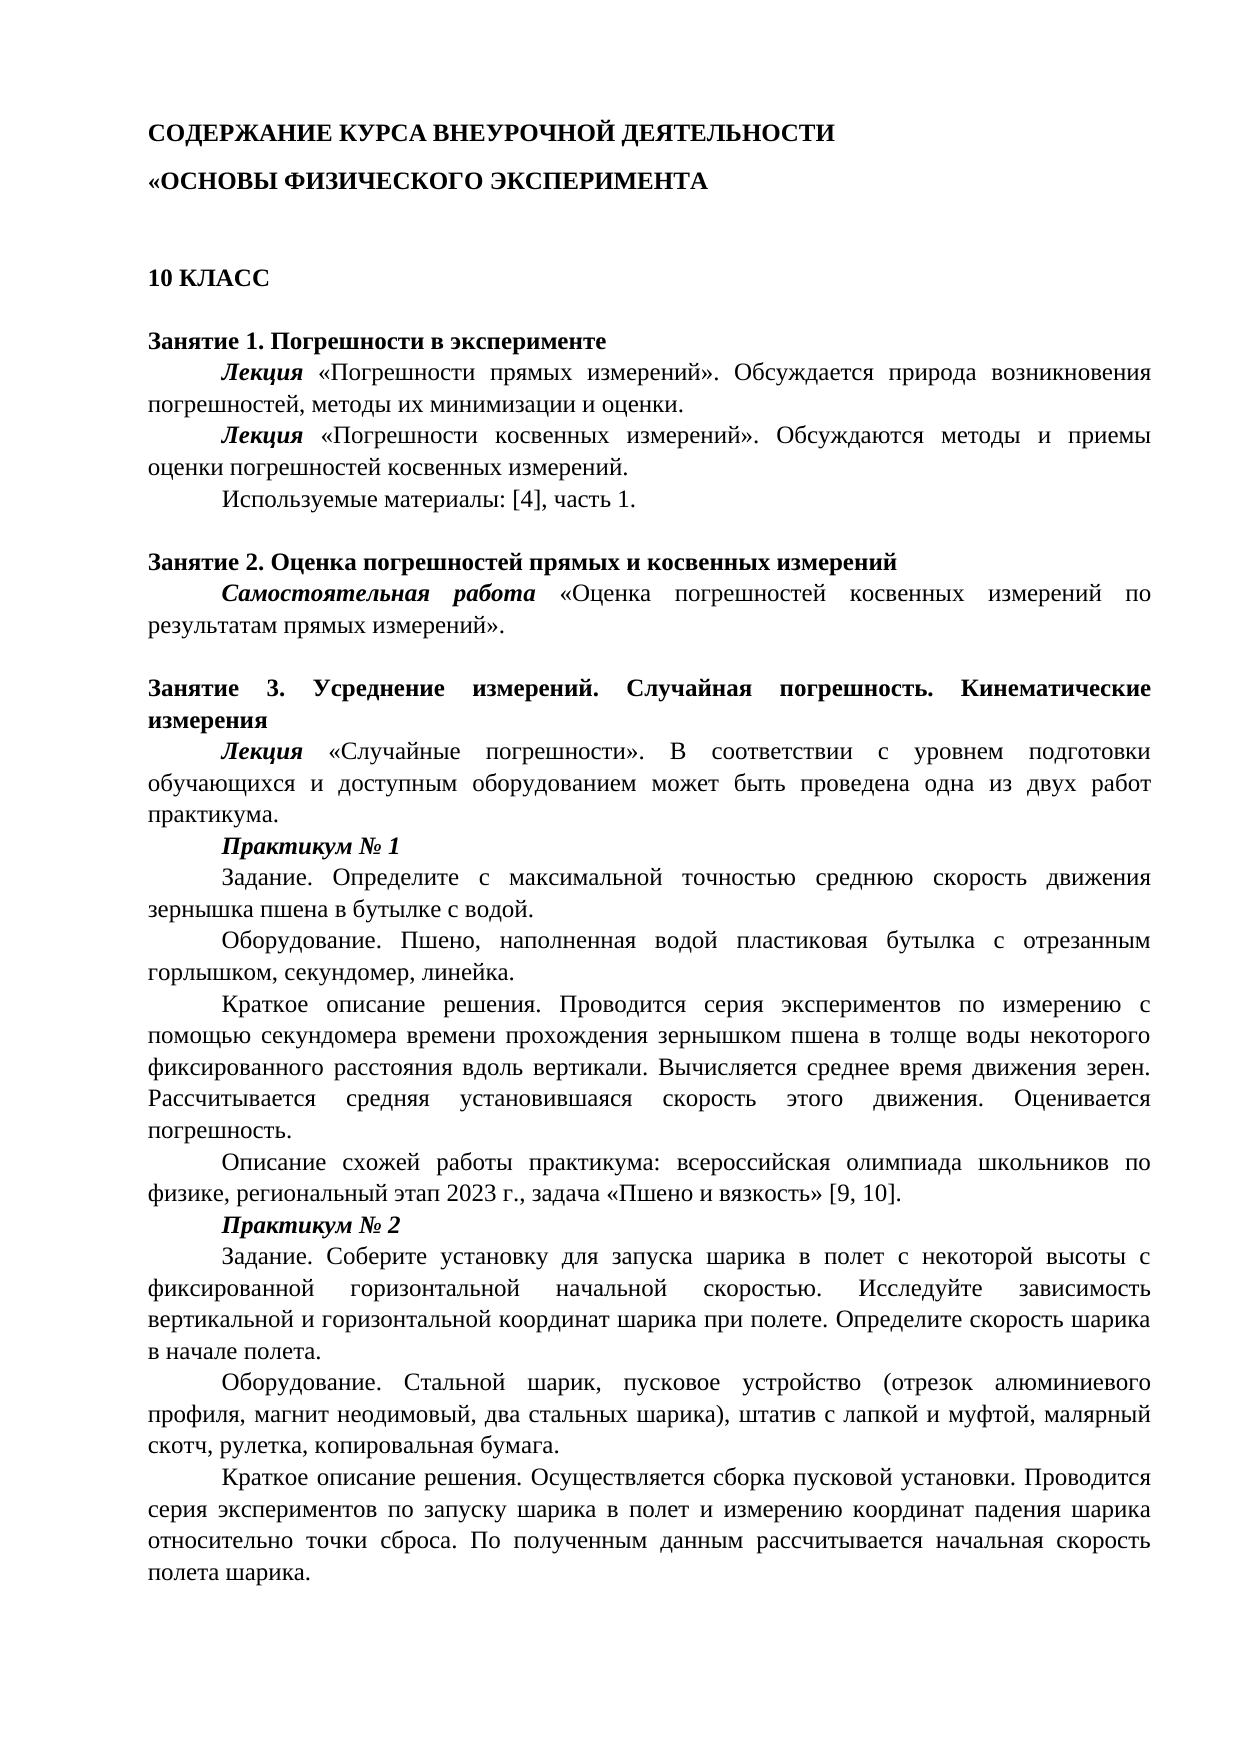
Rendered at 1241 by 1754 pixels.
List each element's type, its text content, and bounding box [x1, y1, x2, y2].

text «ОСНОВЫ ФИЗИЧЕСКОГО ЭКСПЕРИМЕНТА [148, 166, 1152, 195]
text Используемые материалы: [4], часть 1. [148, 484, 1152, 512]
text Практикум № 2 [148, 1210, 1152, 1238]
text Самостоятельная работа «Оценка погрешностей косвенных измерений по результатам прямых измерений». [148, 578, 1152, 639]
text Описание схожей работы практикума: всероссийская олимпиада школьников по физике, региональный этап 2023 г., задача «Пшено и вязкость» [9, 10]. [148, 1147, 1152, 1207]
text Краткое описание решения. Осуществляется сборка пусковой установки. Проводится серия экспериментов по запуску шарика в полет и измерению координат падения шарика относительно точки сброса. По полученным данным рассчитывается начальная скорость полета шарика. [148, 1462, 1152, 1586]
text Задание. Соберите установку для запуска шарика в полет с некоторой высоты с фиксированной горизонтальной начальной скоростью. Исследуйте зависимость вертикальной и горизонтальной координат шарика при полете. Определите скорость шарика в начале полета. [148, 1241, 1152, 1365]
text Лекция «Погрешности косвенных измерений». Обсуждаются методы и приемы оценки погрешностей косвенных измерений. [148, 421, 1152, 481]
text 10 КЛАСС [148, 263, 1152, 292]
text Краткое описание решения. Проводится серия экспериментов по измерению с помощью секундомера времени прохождения зернышком пшена в толще воды некоторого фиксированного расстояния вдоль вертикали. Вычисляется среднее время движения зерен. Рассчитывается средняя установившаяся скорость этого движения. Оценивается погрешность. [148, 989, 1152, 1144]
text Лекция «Случайные погрешности». В соответствии с уровнем подготовки обучающихся и доступным оборудованием может быть проведена одна из двух работ практикума. [148, 736, 1152, 828]
text СОДЕРЖАНИЕ КУРСА ВНЕУРОЧНОЙ ДЕЯТЕЛЬНОСТИ [148, 118, 1152, 147]
text Занятие 1. Погрешности в эксперименте [148, 326, 1152, 355]
text Оборудование. Пшено, наполненная водой пластиковая бутылка с отрезанным горлышком, секундомер, линейка. [148, 926, 1152, 986]
text Занятие 2. Оценка погрешностей прямых и косвенных измерений [148, 547, 1152, 576]
text Занятие 3. Усреднение измерений. Случайная погрешность. Кинематические измерения [148, 673, 1152, 733]
text Лекция «Погрешности прямых измерений». Обсуждается природа возникновения погрешностей, методы их минимизации и оценки. [148, 357, 1152, 418]
text Практикум № 1 [148, 831, 1152, 860]
text Задание. Определите с максимальной точностью среднюю скорость движения зернышка пшена в бутылке с водой. [148, 862, 1152, 923]
text Оборудование. Стальной шарик, пусковое устройство (отрезок алюминиевого профиля, магнит неодимовый, два стальных шарика), штатив с лапкой и муфтой, малярный скотч, рулетка, копировальная бумага. [148, 1367, 1152, 1459]
